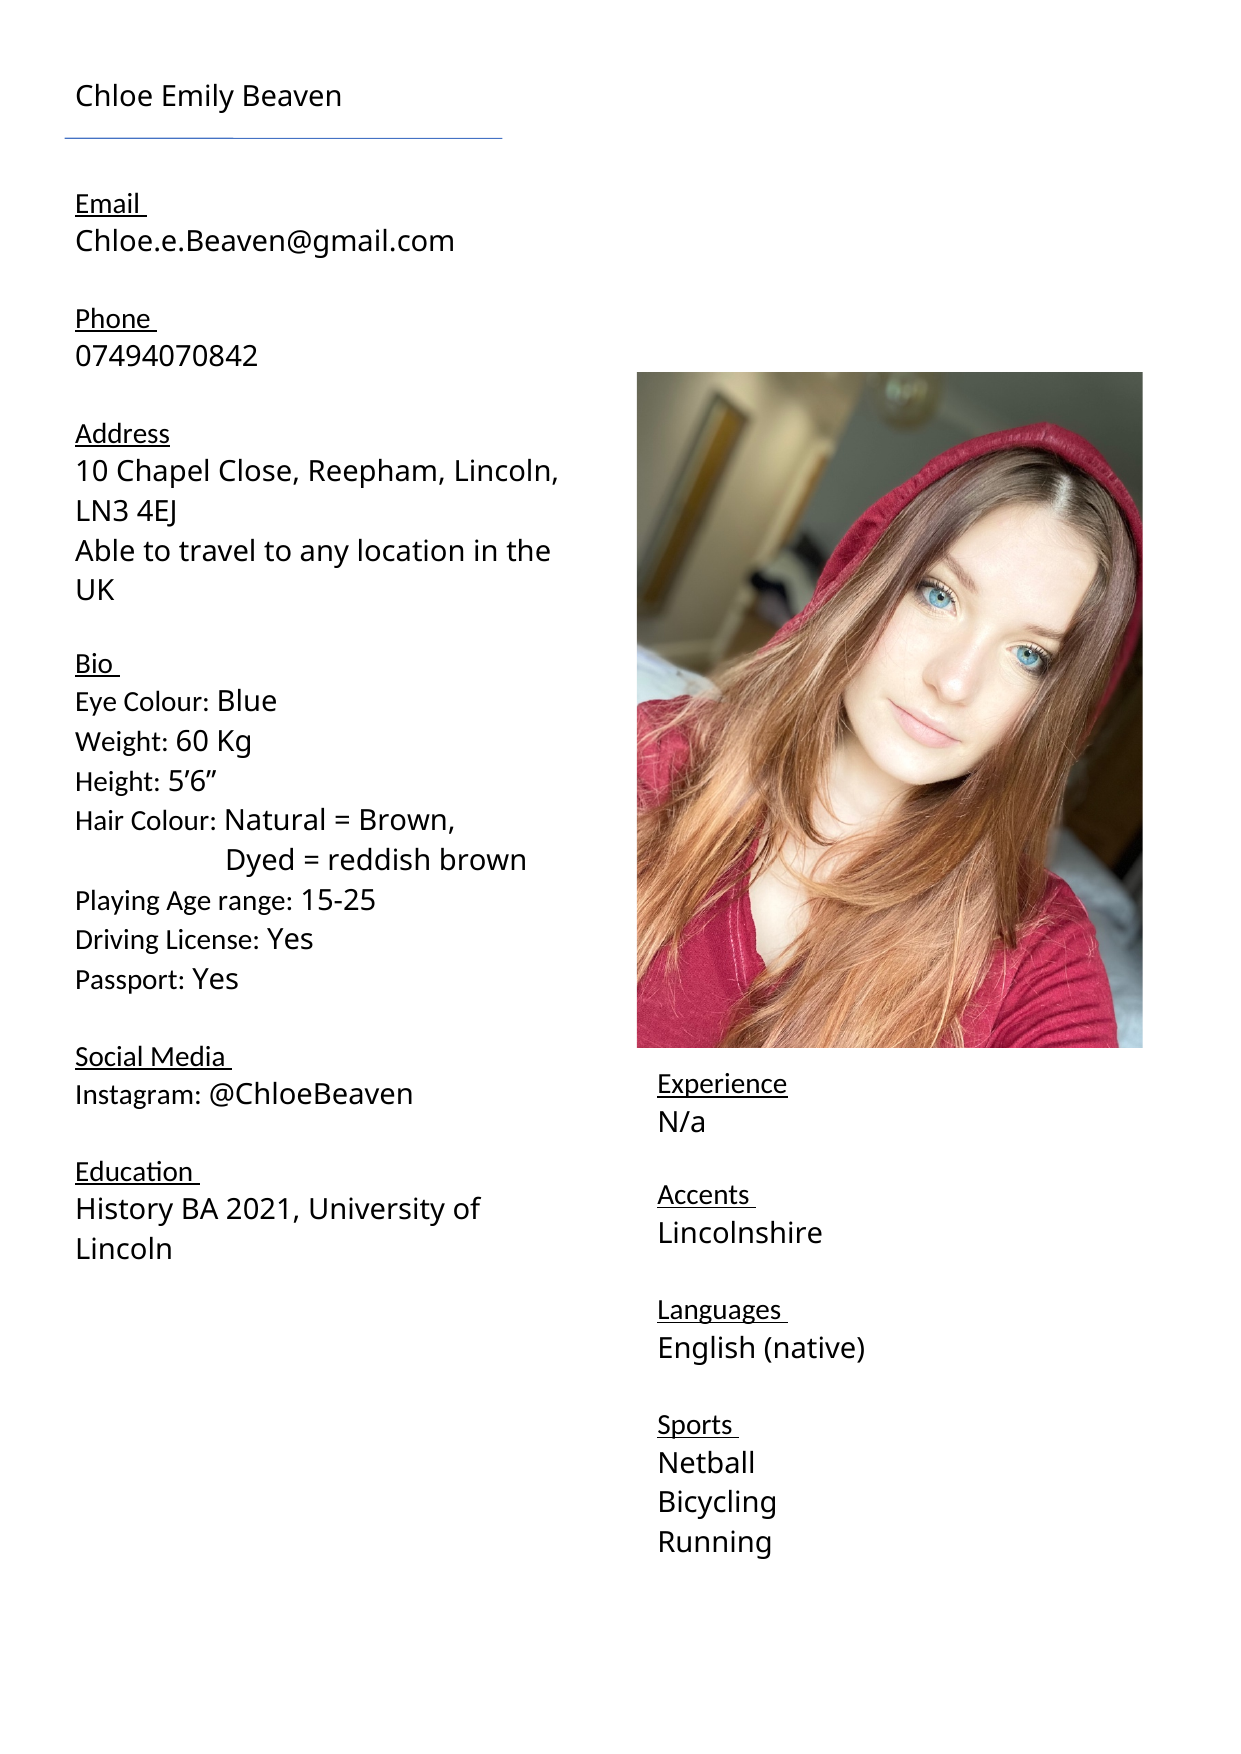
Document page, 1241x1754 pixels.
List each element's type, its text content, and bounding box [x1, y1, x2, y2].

text Address [75, 415, 583, 451]
text Bio [75, 645, 583, 681]
picture [636, 372, 1143, 1048]
text Chloe.e.Beaven@gmail.com [75, 221, 583, 300]
text Bicycling [657, 1482, 1165, 1521]
text Languages [657, 1291, 1165, 1327]
text Phone [75, 300, 583, 336]
text History BA 2021, University of Lincoln [75, 1188, 583, 1268]
text N/a [657, 1101, 1165, 1141]
text Dyed = reddish brown [150, 839, 583, 879]
text Chloe Emily Beaven [75, 75, 583, 115]
text Netball [657, 1442, 1165, 1482]
text Social Media [75, 1038, 583, 1073]
text Running [657, 1521, 1165, 1561]
text Playing Age range: 15-25 [75, 879, 583, 919]
text Instagram: @ChloeBeaven [75, 1073, 583, 1113]
text Passport: Yes [75, 958, 583, 998]
text Lincolnshire [657, 1212, 1165, 1252]
text Accents [657, 1176, 1165, 1212]
text Weight: 60 Kg [75, 720, 583, 760]
text LN3 4EJ [75, 490, 583, 530]
text Education [75, 1153, 583, 1188]
text Driving License: Yes [75, 919, 583, 958]
text Height: 5’6’’ [75, 760, 583, 799]
text Sports [657, 1406, 1165, 1442]
text English (native) [657, 1327, 1165, 1367]
text Hair Colour: Natural = Brown, [75, 799, 583, 839]
text Email [75, 185, 583, 221]
text Able to travel to any location in the UK [75, 530, 583, 609]
text 10 Chapel Close, Reepham, Lincoln, [75, 451, 583, 490]
text Eye Colour: Blue [75, 681, 583, 720]
text 07494070842 [75, 336, 583, 375]
